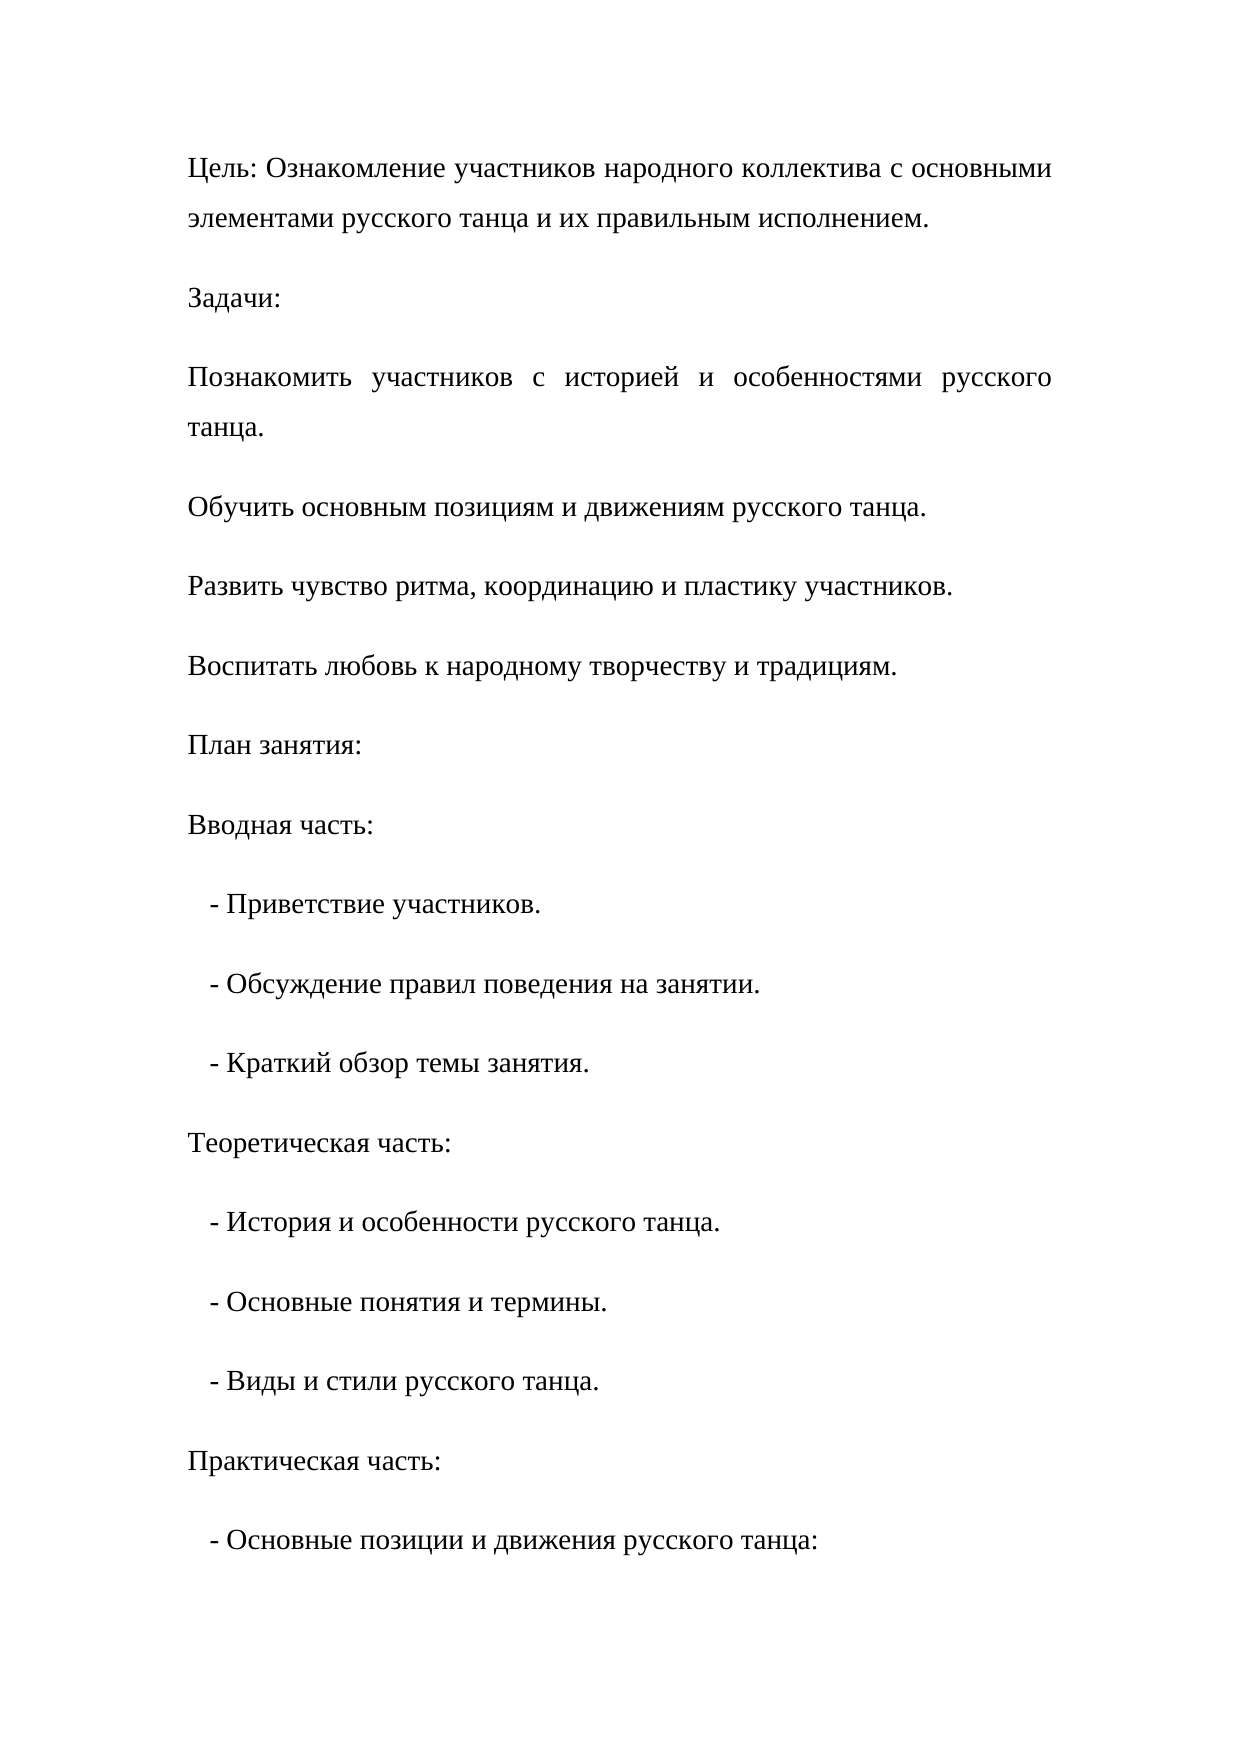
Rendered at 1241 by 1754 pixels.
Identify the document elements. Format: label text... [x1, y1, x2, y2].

text - История и особенности русского танца. [187, 1204, 1053, 1238]
text - Обсуждение правил поведения на занятии. [187, 966, 1053, 999]
text - Основные понятия и термины. [187, 1284, 1053, 1317]
text - Приветствие участников. [187, 886, 1053, 920]
text Вводная часть: [187, 807, 1053, 841]
text Практическая часть: [187, 1443, 1053, 1476]
text Обучить основным позициям и движениям русского танца. [187, 489, 1053, 523]
text - Краткий обзор темы занятия. [187, 1045, 1053, 1079]
text - Основные позиции и движения русского танца: [187, 1522, 1053, 1556]
text Задачи: [187, 280, 1053, 313]
text Познакомить участников с историей и особенностями русского танца. [187, 359, 1053, 443]
text Развить чувство ритма, координацию и пластику участников. [187, 568, 1053, 602]
text Цель: Ознакомление участников народного коллектива с основными элементами русского танца и их правильным исполнением. [187, 150, 1053, 234]
text Теоретическая часть: [187, 1125, 1053, 1158]
text План занятия: [187, 727, 1053, 761]
text Воспитать любовь к народному творчеству и традициям. [187, 648, 1053, 682]
text - Виды и стили русского танца. [187, 1363, 1053, 1397]
